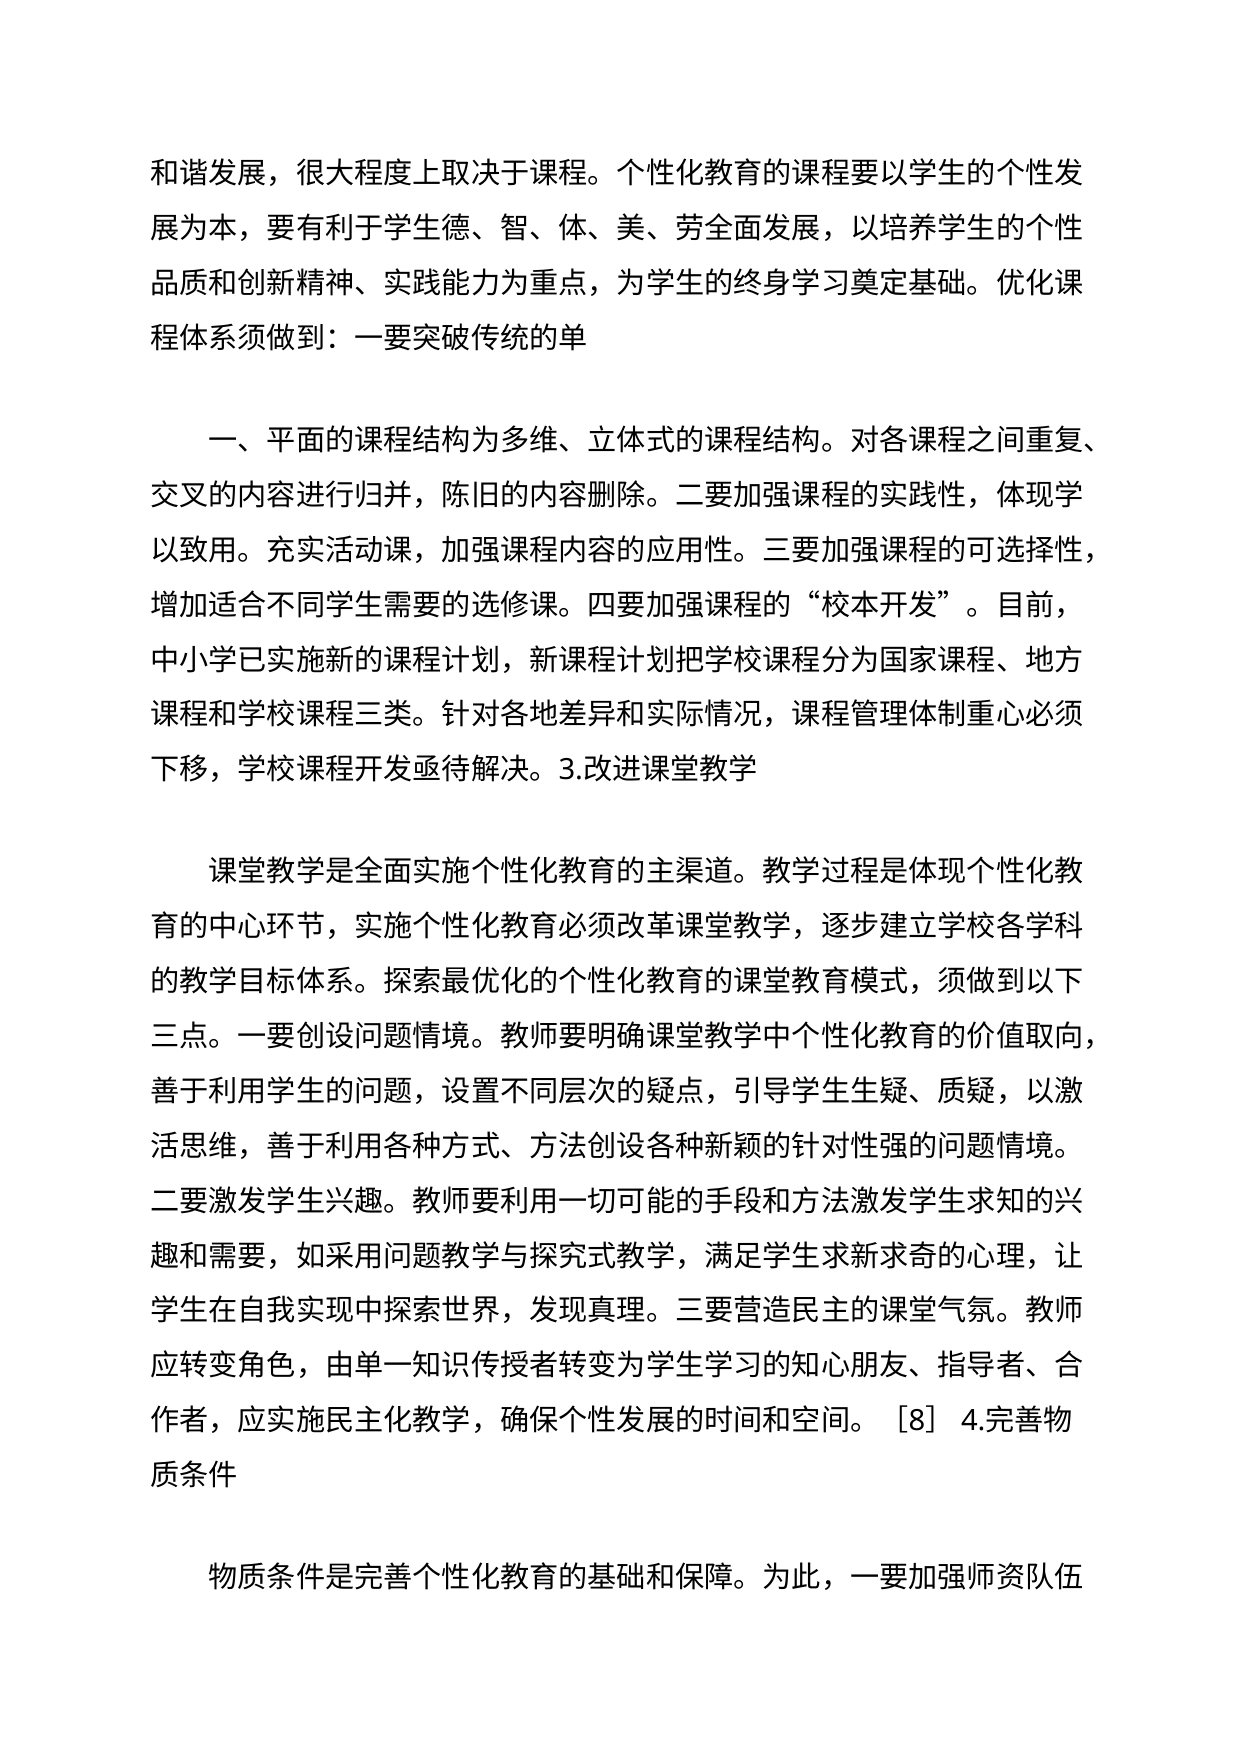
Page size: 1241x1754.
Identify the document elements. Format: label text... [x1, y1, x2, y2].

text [150, 1553, 1090, 1596]
text 课堂教学是全面实施个性化教育的主渠道。教学过程是体现个性化教育的中心环节，实施个性化教育必须改革课堂教学，逐步建立学校各学科的教学目标体系。探索最优化的个性化教育的课堂教育模式，须做到以下三点。一要创设问题情境。教师要明确课堂教学中个性化教育的价值取向，善于利用学生的问题，设置不同层次的疑点，引导学生生疑、质疑，以激活思维，善于利用各种方式、方法创设各种新颖的针对性强的问题情境。二要激发学生兴趣。教师要利用一切可能的手段和方法激发学生求知的兴趣和需要，如采用问题教学与探究式教学，满足学生求新求奇的心理，让学生在自我实现中探索世界，发现真理。三要营造民主的课堂气氛。教师应转变角色，由单一知识传授者转变为学生学习的知心朋友、指导者、合作者，应实施民主化教学，确保个性发展的时间和空间。［8］ 4.完善物质条件 [150, 848, 1090, 1494]
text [150, 150, 1090, 357]
text 一、平面的课程结构为多维、立体式的课程结构。对各课程之间重复、交叉的内容进行归并，陈旧的内容删除。二要加强课程的实践性，体现学以致用。充实活动课，加强课程内容的应用性。三要加强课程的可选择性，增加适合不同学生需要的选修课。四要加强课程的“校本开发”。目前，中小学已实施新的课程计划，新课程计划把学校课程分为国家课程、地方课程和学校课程三类。针对各地差异和实际情况，课程管理体制重心必须下移，学校课程开发亟待解决。3.改进课堂教学 [150, 416, 1090, 788]
